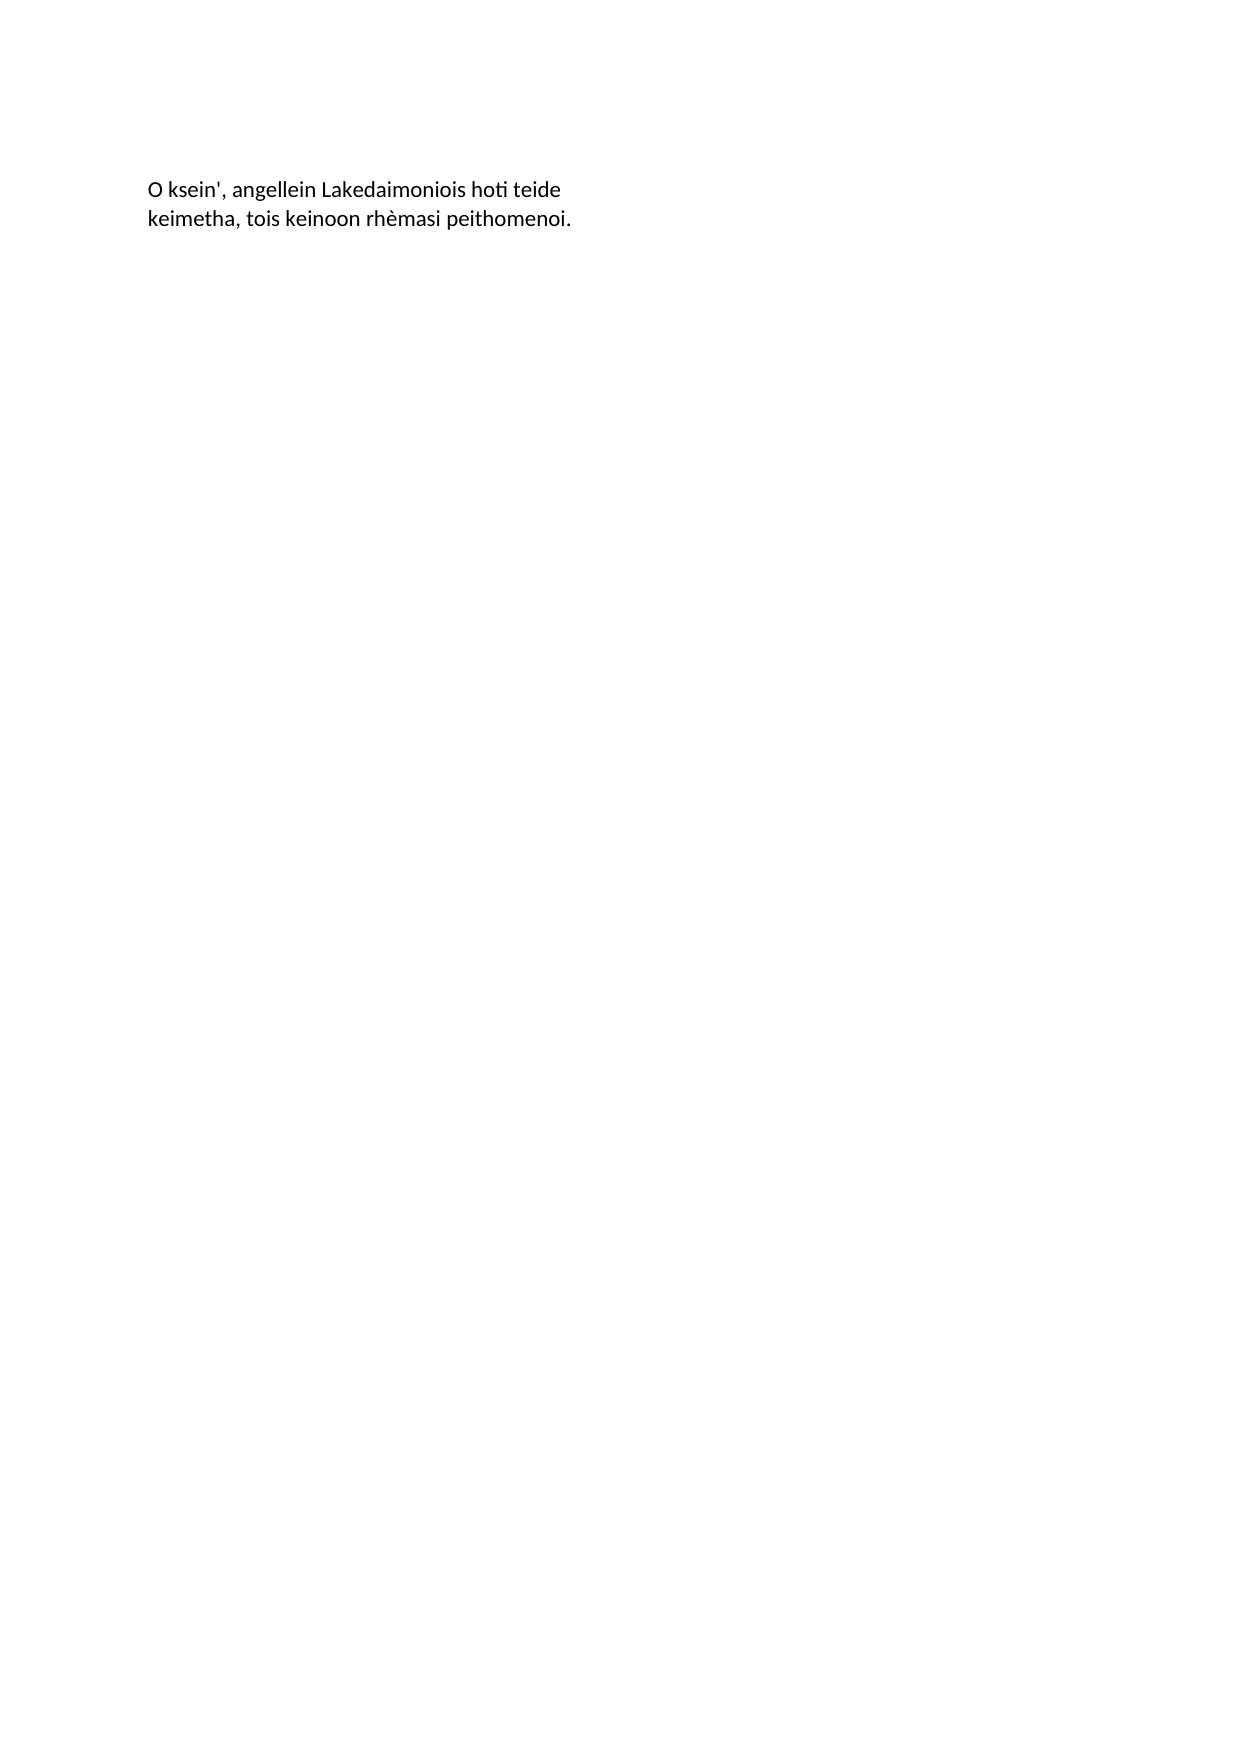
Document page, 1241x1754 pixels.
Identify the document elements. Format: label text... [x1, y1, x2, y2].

text keimetha, tois keinoon rhèmasi peithomenoi. [148, 204, 1093, 232]
text O ksein', angellein Lakedaimoniois hoti teide [148, 176, 1093, 204]
